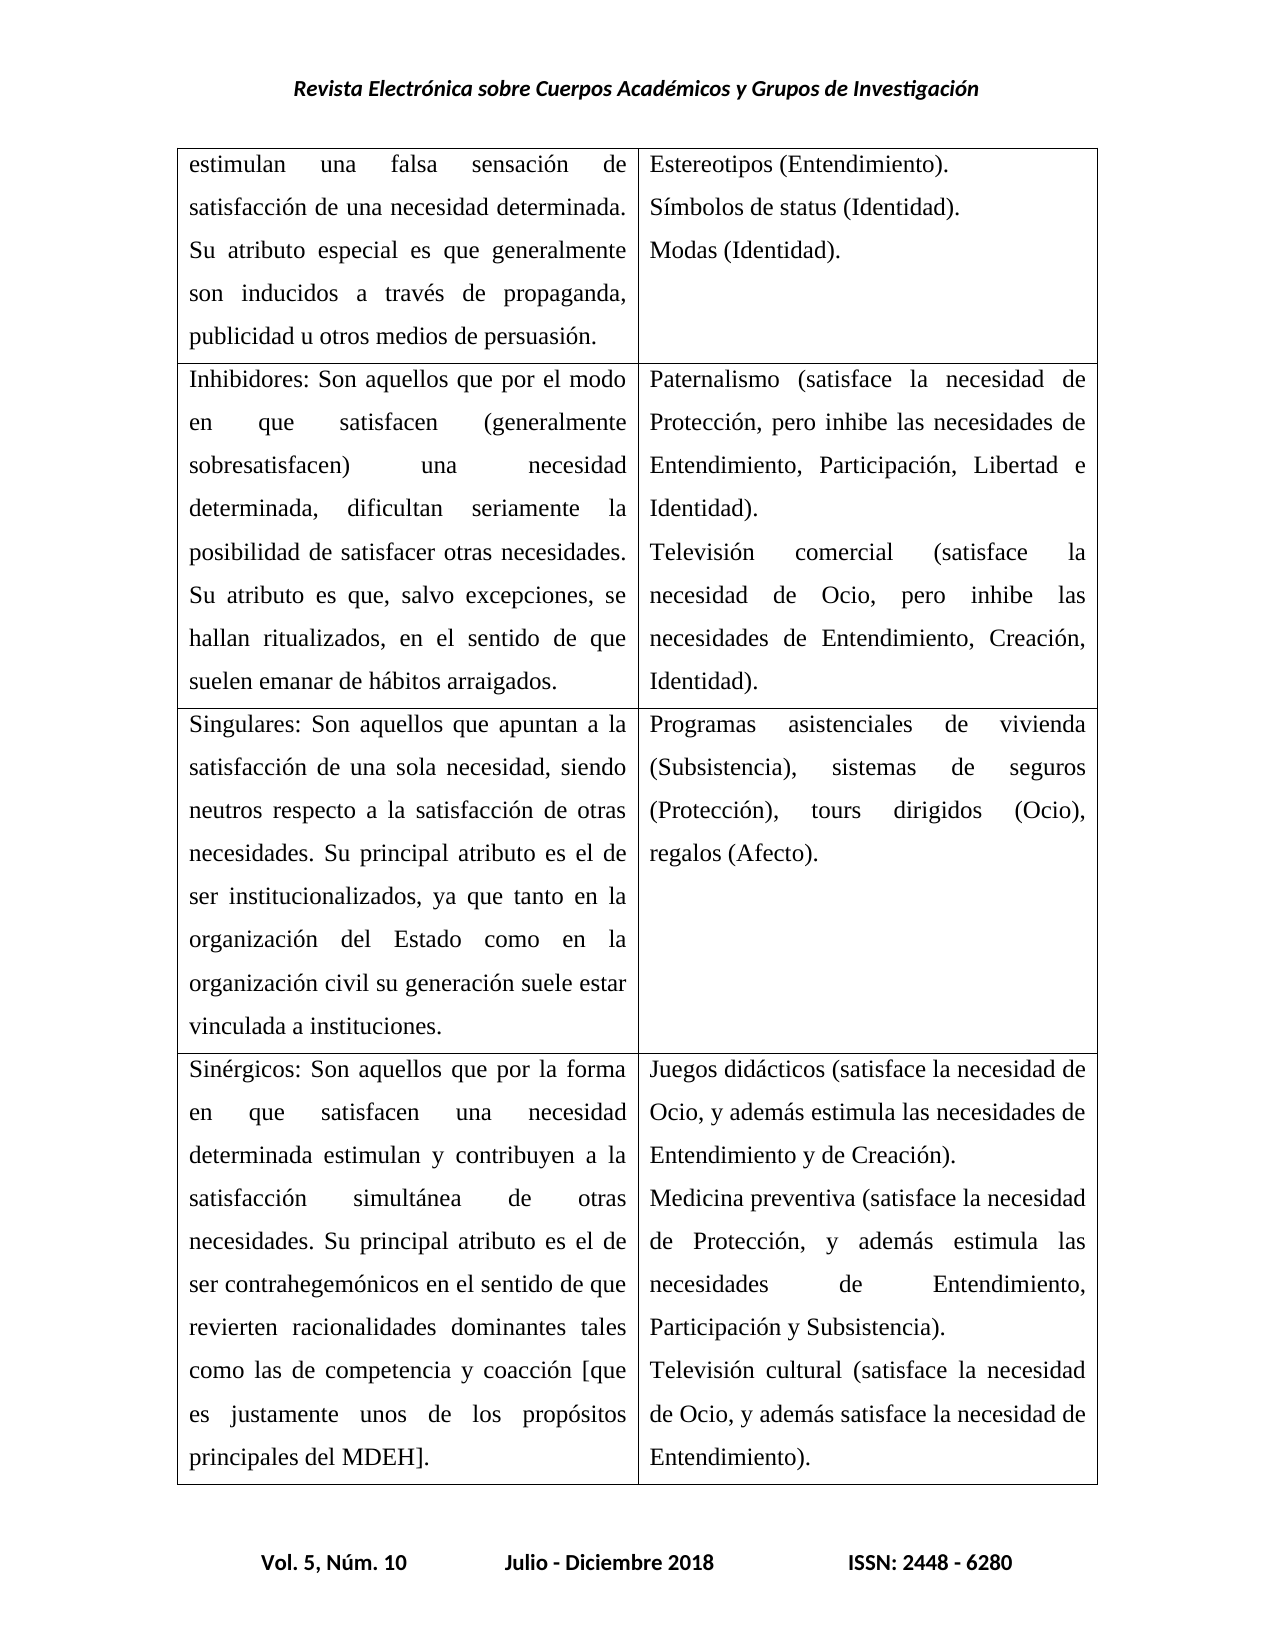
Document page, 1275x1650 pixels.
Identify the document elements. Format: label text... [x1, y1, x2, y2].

table_cell Paternalismo (satisface la necesidad de Protección, pero inhibe las necesidades de Entendimiento, Participación, Libertad e Identidad). Televisión comercial (satisface la necesidad de Ocio, pero inhibe las necesidades de Entendimiento, Creación, Identidad). [639, 364, 1097, 708]
table_cell Singulares: Son aquellos que apuntan a la satisfacción de una sola necesidad, siendo neutros respecto a la satisfacción de otras necesidades. Su principal atributo es el de ser institucionalizados, ya que tanto en la organización del Estado como en la organización civil su generación suele estar vinculada a instituciones. [178, 709, 638, 1053]
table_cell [178, 149, 638, 363]
table_cell Sinérgicos: Son aquellos que por la forma en que satisfacen una necesidad determinada estimulan y contribuyen a la satisfacción simultánea de otras necesidades. Su principal atributo es el de ser contrahegemónicos en el sentido de que revierten racionalidades dominantes tales como las de competencia y coacción [que es justamente unos de los propósitos principales del MDEH]. [178, 1054, 638, 1484]
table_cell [639, 149, 1097, 363]
table_cell Inhibidores: Son aquellos que por el modo en que satisfacen (generalmente sobresatisfacen) una necesidad determinada, dificultan seriamente la posibilidad de satisfacer otras necesidades. Su atributo es que, salvo excepciones, se hallan ritualizados, en el sentido de que suelen emanar de hábitos arraigados. [178, 364, 638, 708]
table_cell Programas asistenciales de vivienda (Subsistencia), sistemas de seguros (Protección), tours dirigidos (Ocio), regalos (Afecto). [639, 709, 1097, 1053]
table_cell Juegos didácticos (satisface la necesidad de Ocio, y además estimula las necesidades de Entendimiento y de Creación). Medicina preventiva (satisface la necesidad de Protección, y además estimula las necesidades de Entendimiento, Participación y Subsistencia). Televisión cultural (satisface la necesidad de Ocio, y además satisface la necesidad de Entendimiento). [639, 1054, 1097, 1484]
